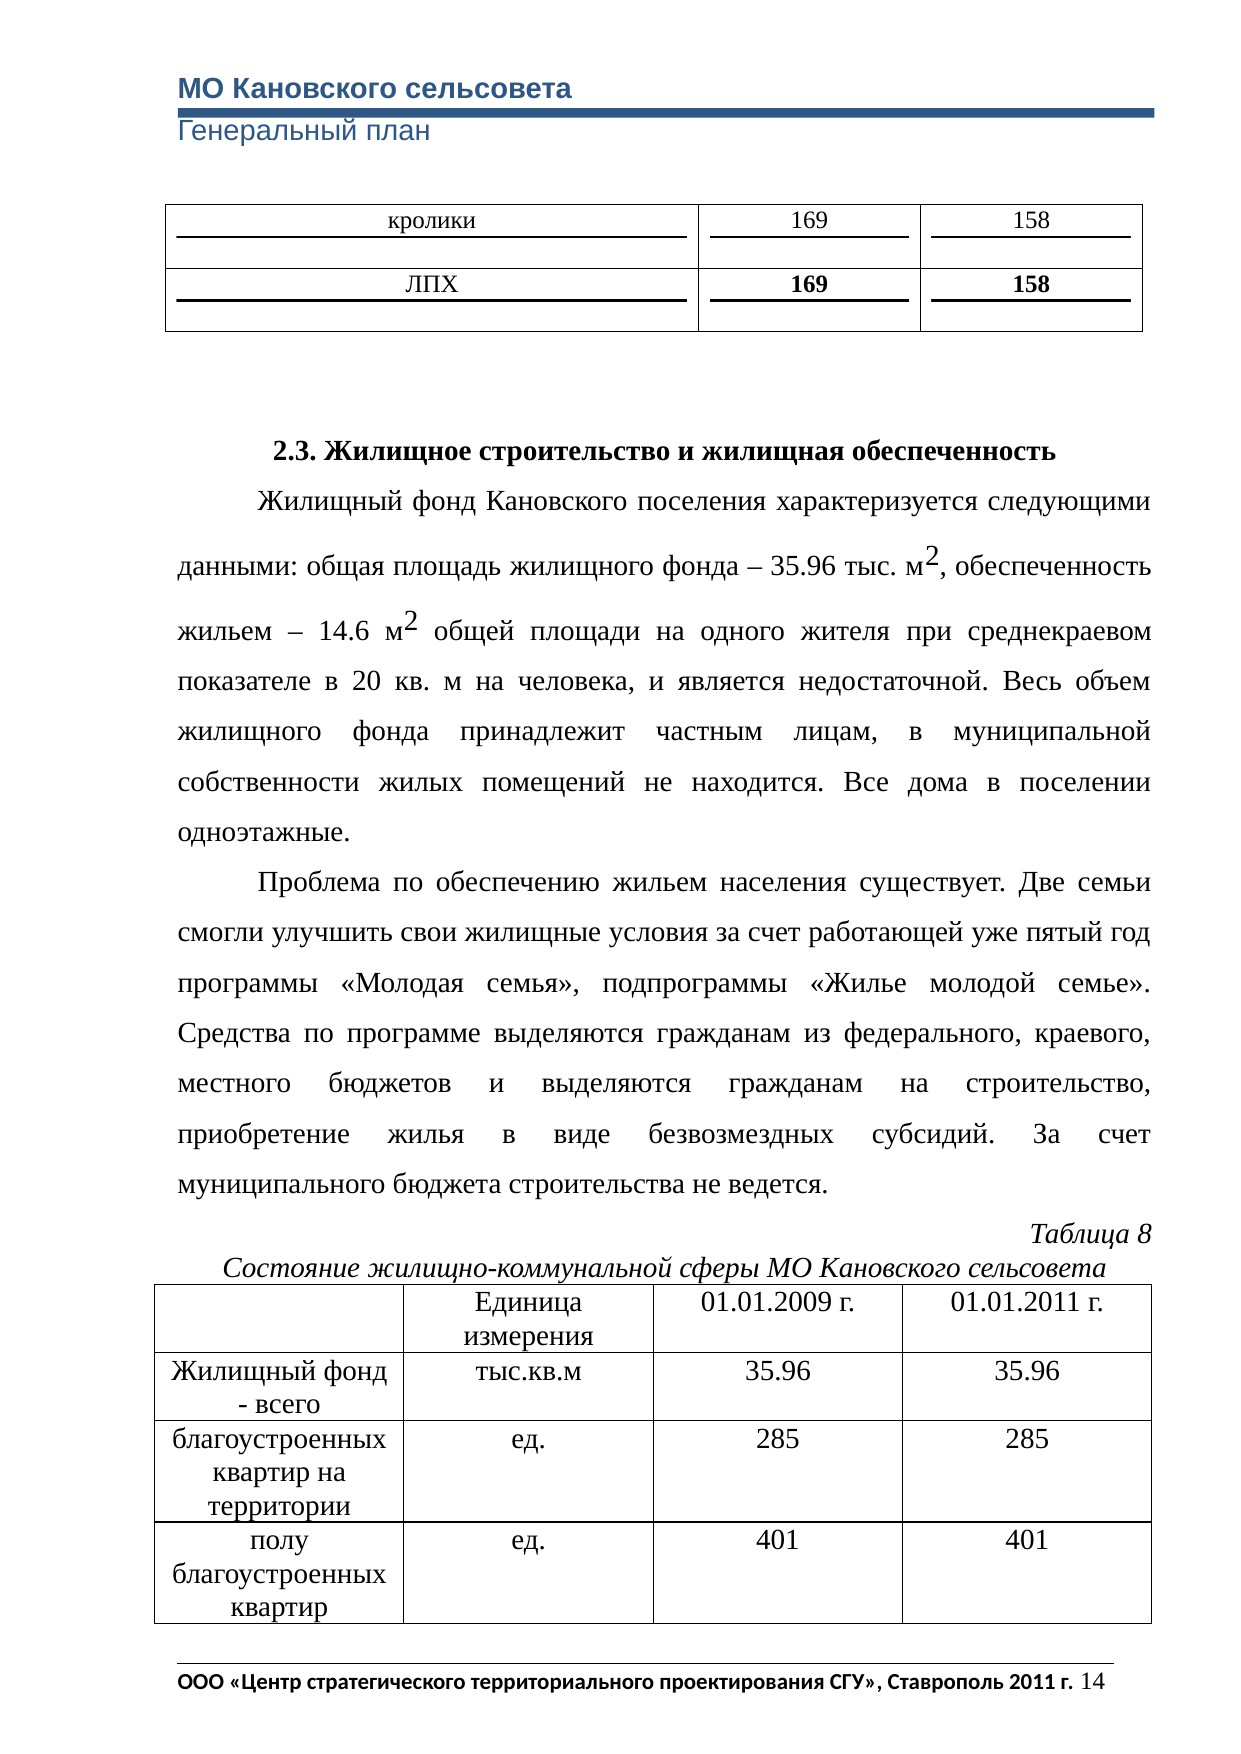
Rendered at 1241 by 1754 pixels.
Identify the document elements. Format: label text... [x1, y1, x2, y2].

table_header 01.01.2009 г. [654, 1285, 902, 1352]
table_cell ЛПХ [166, 269, 698, 331]
table_header [155, 1285, 403, 1352]
table_cell тыс.кв.м [404, 1353, 653, 1420]
table_cell 169 [699, 269, 920, 331]
text Проблема по обеспечению жильем населения существует. Две семьи смогли улучшить свои жилищные условия за счет работающей уже пятый год программы «Молодая семья», подпрограммы «Жилье молодой семье». Средства по программе выделяются гражданам из федерального, краевого, местного бюджетов и выделяются гражданам на строительство, приобретение жилья в виде безвозмездных субсидий. За счет муниципального бюджета строительства не ведется. [177, 864, 1152, 1200]
table_header Единица измерения [404, 1285, 653, 1352]
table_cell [155, 1523, 403, 1623]
table_cell 35.96 [903, 1353, 1151, 1420]
table_cell 285 [654, 1421, 902, 1521]
table_cell 401 [654, 1523, 902, 1623]
table_cell ед. [404, 1523, 653, 1623]
text 2.3. Жилищное строительство и жилищная обеспеченность [177, 433, 1152, 466]
text Жилищный фонд Кановского поселения характеризуется следующими данными: общая площадь жилищного фонда – 35.96 тыс. м2, обеспеченность жильем – 14.6 м2 общей площади на одного жителя при среднекраевом показателе в 20 кв. м на человека, и является недостаточной. Весь объем жилищного фонда принадлежит частным лицам, в муниципальной собственности жилых помещений не находится. Все дома в поселении одноэтажные. [177, 483, 1152, 847]
table_cell благоустроенных квартир на территории [155, 1421, 403, 1521]
table_cell 158 [921, 269, 1142, 331]
text Состояние жилищно-коммунальной сферы МО Кановского сельсовета [177, 1250, 1152, 1283]
table_cell 169 [699, 205, 920, 268]
table_cell ед. [404, 1421, 653, 1521]
text Таблица 8 [177, 1216, 1152, 1250]
table_cell 158 [921, 205, 1142, 268]
table_header 01.01.2011 г. [903, 1285, 1151, 1352]
table_cell Жилищный фонд - всего [155, 1353, 403, 1420]
table_cell 35.96 [654, 1353, 902, 1420]
table_cell кролики [166, 205, 698, 268]
table_cell 401 [903, 1523, 1151, 1623]
table_cell 285 [903, 1421, 1151, 1521]
